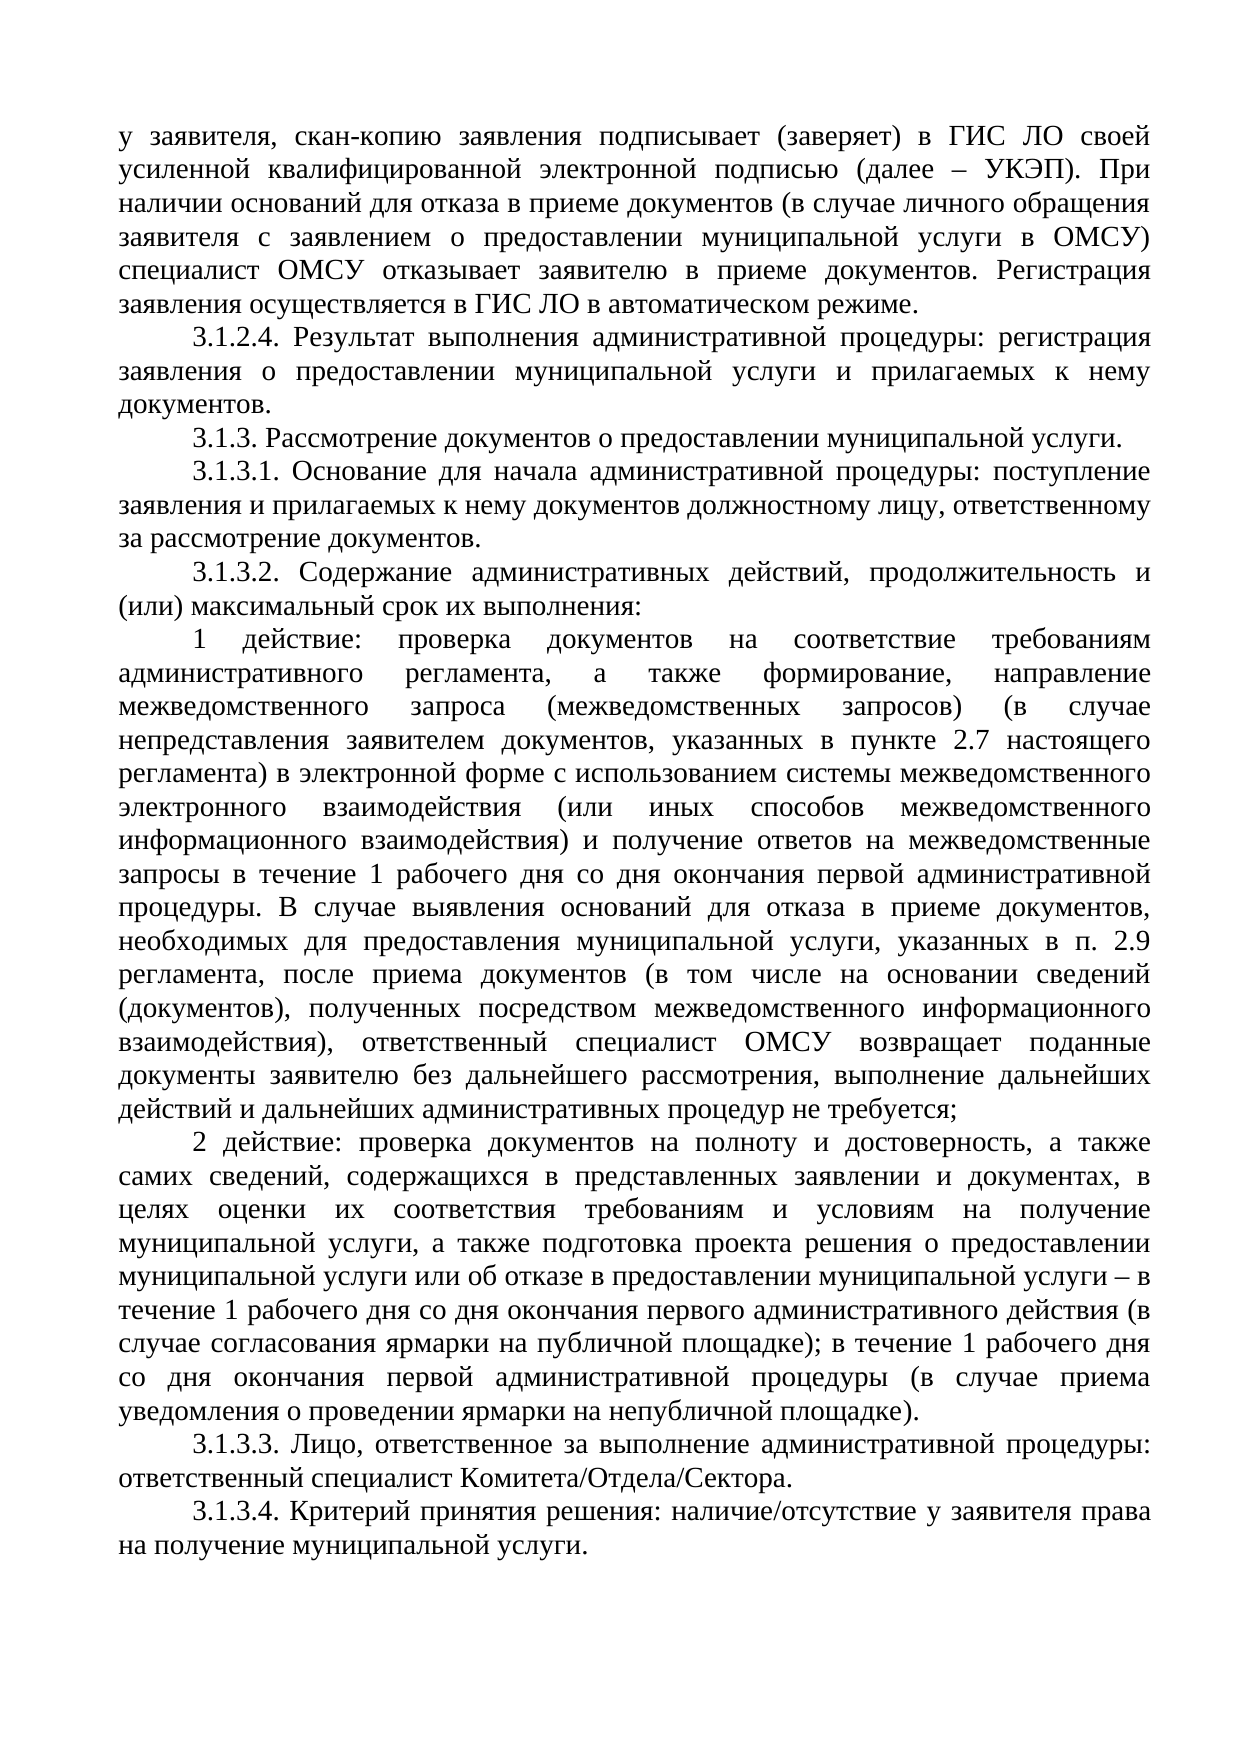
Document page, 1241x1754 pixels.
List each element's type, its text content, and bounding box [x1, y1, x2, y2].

text 2 действие: проверка документов на полноту и достоверность, а также самих сведений, содержащихся в представленных заявлении и документах, в целях оценки их соответствия требованиям и условиям на получение муниципальной услуги, а также подготовка проекта решения о предоставлении муниципальной услуги или об отказе в предоставлении муниципальной услуги – в течение 1 рабочего дня со дня окончания первого административного действия (в случае согласования ярмарки на публичной площадке); в течение 1 рабочего дня со дня окончания первой административной процедуры (в случае приема уведомления о проведении ярмарки на непубличной площадке). [118, 1124, 1152, 1426]
text 3.1.3.4. Критерий принятия решения: наличие/отсутствие у заявителя права на получение муниципальной услуги. [118, 1493, 1152, 1560]
text 3.1.3.3. Лицо, ответственное за выполнение административной процедуры: ответственный специалист Комитета/Отдела/Сектора. [118, 1426, 1152, 1493]
text 1 действие: проверка документов на соответствие требованиям административного регламента, а также формирование, направление межведомственного запроса (межведомственных запросов) (в случае непредставления заявителем документов, указанных в пункте 2.7 настоящего регламента) в электронной форме с использованием системы межведомственного электронного взаимодействия (или иных способов межведомственного информационного взаимодействия) и получение ответов на межведомственные запросы в течение 1 рабочего дня со дня окончания первой административной процедуры. В случае выявления оснований для отказа в приеме документов, необходимых для предоставления муниципальной услуги, указанных в п. 2.9 регламента, после приема документов (в том числе на основании сведений (документов), полученных посредством межведомственного информационного взаимодействия), ответственный специалист ОМСУ возвращает поданные документы заявителю без дальнейшего рассмотрения, выполнение дальнейших действий и дальнейших административных процедур не требуется; [118, 621, 1152, 1124]
text 3.1.3.2. Содержание административных действий, продолжительность и (или) максимальный срок их выполнения: [118, 554, 1152, 621]
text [118, 118, 1152, 319]
text 3.1.3.1. Основание для начала административной процедуры: поступление заявления и прилагаемых к нему документов должностному лицу, ответственному за рассмотрение документов. [118, 453, 1152, 554]
text 3.1.2.4. Результат выполнения административной процедуры: регистрация заявления о предоставлении муниципальной услуги и прилагаемых к нему документов. [118, 319, 1152, 420]
text 3.1.3. Рассмотрение документов о предоставлении муниципальной услуги. [118, 420, 1152, 453]
